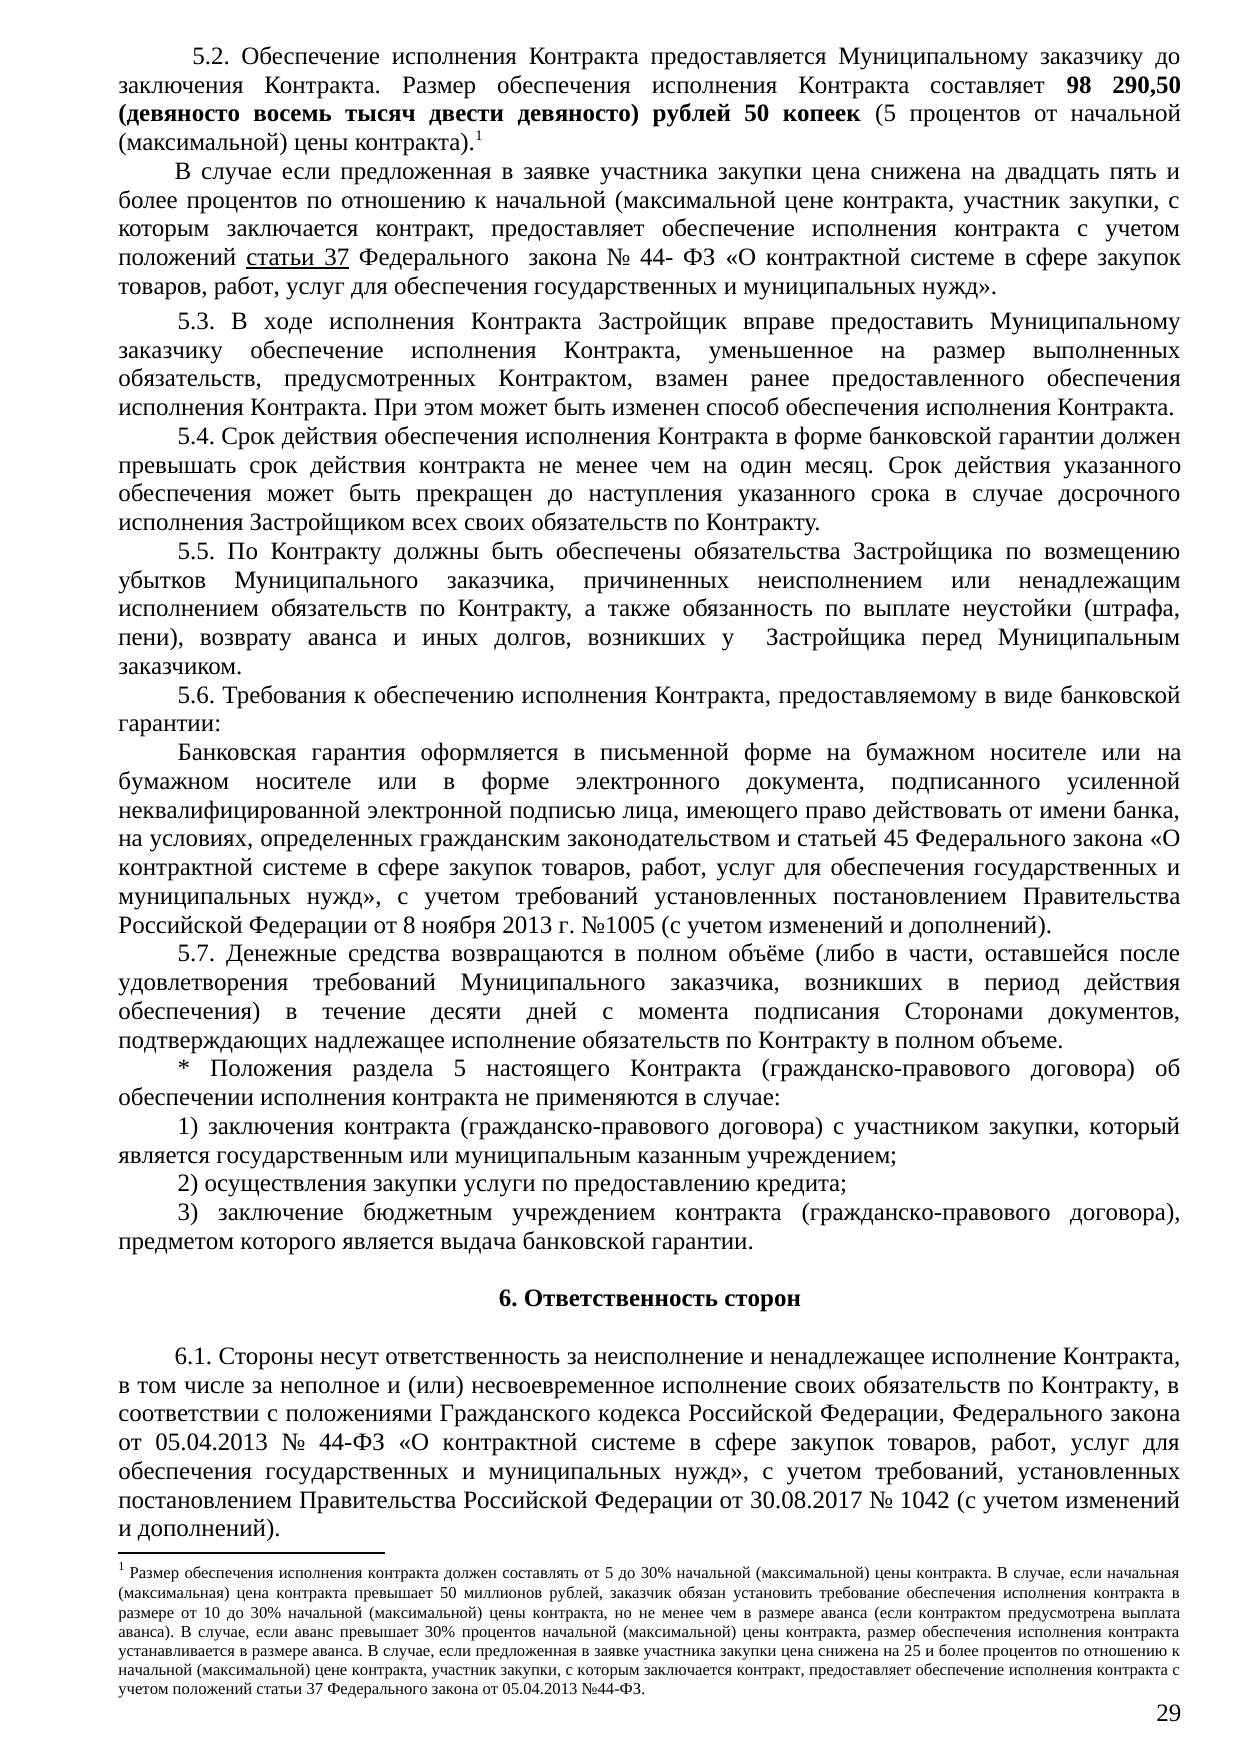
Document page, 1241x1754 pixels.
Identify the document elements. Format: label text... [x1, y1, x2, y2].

text 1) заключения контракта (гражданско-правового договора) с участником закупки, который является государственным или муниципальным казанным учреждением; [118, 1111, 1181, 1168]
text 5.3. В ходе исполнения Контракта Застройщик вправе предоставить Муниципальному заказчику обеспечение исполнения Контракта, уменьшенное на размер выполненных обязательств, предусмотренных Контрактом, взамен ранее предоставленного обеспечения исполнения Контракта. При этом может быть изменен способ обеспечения исполнения Контракта. [118, 306, 1181, 421]
text В случае если предложенная в заявке участника закупки цена снижена на двадцать пять и более процентов по отношению к начальной (максимальной цене контракта, участник закупки, с которым заключается контракт, предоставляет обеспечение исполнения контракта с учетом положений статьи 37 Федерального закона № 44- ФЗ «О контрактной системе в сфере закупок товаров, работ, услуг для обеспечения государственных и муниципальных нужд». [118, 156, 1181, 300]
text 5.7. Денежные средства возвращаются в полном объёме (либо в части, оставшейся после удовлетворения требований Муниципального заказчика, возникших в период действия обеспечения) в течение десяти дней с момента подписания Сторонами документов, подтверждающих надлежащее исполнение обязательств по Контракту в полном объеме. [118, 938, 1181, 1053]
text 3) заключение бюджетным учреждением контракта (гражданско-правового договора), предметом которого является выдача банковской гарантии. [118, 1197, 1181, 1255]
text * Положения раздела 5 настоящего Контракта (гражданско-правового договора) об обеспечении исполнения контракта не применяются в случае: [118, 1053, 1181, 1111]
text 5.6. Требования к обеспечению исполнения Контракта, предоставляемому в виде банковской гарантии: [118, 680, 1181, 737]
text 6.1. Стороны несут ответственность за неисполнение и ненадлежащее исполнение Контракта, в том числе за неполное и (или) несвоевременное исполнение своих обязательств по Контракту, в соответствии с положениями Гражданского кодекса Российской Федерации, Федерального закона от 05.04.2013 № 44-ФЗ «О контрактной системе в сфере закупок товаров, работ, услуг для обеспечения государственных и муниципальных нужд», с учетом требований, установленных постановлением Правительства Российской Федерации от 30.08.2017 № 1042 (с учетом изменений и дополнений). [118, 1341, 1181, 1542]
text Банковская гарантия оформляется в письменной форме на бумажном носителе или на бумажном носителе или в форме электронного документа, подписанного усиленной неквалифицированной электронной подписью лица, имеющего право действовать от имени банка, на условиях, определенных гражданским законодательством и статьей 45 Федерального закона «О контрактной системе в сфере закупок товаров, работ, услуг для обеспечения государственных и муниципальных нужд», с учетом требований установленных постановлением Правительства Российской Федерации от 8 ноября 2013 г. №1005 (с учетом изменений и дополнений). [118, 737, 1181, 938]
text 6. Ответственность сторон [118, 1283, 1181, 1312]
text 5.5. По Контракту должны быть обеспечены обязательства Застройщика по возмещению убытков Муниципального заказчика, причиненных неисполнением или ненадлежащим исполнением обязательств по Контракту, а также обязанность по выплате неустойки (штрафа, пени), возврату аванса и иных долгов, возникших у Застройщика перед Муниципальным заказчиком. [118, 536, 1181, 680]
text 2) осуществления закупки услуги по предоставлению кредита; [118, 1168, 1181, 1197]
text 5.4. Срок действия обеспечения исполнения Контракта в форме банковской гарантии должен превышать срок действия контракта не менее чем на один месяц. Срок действия указанного обеспечения может быть прекращен до наступления указанного срока в случае досрочного исполнения Застройщиком всех своих обязательств по Контракту. [118, 421, 1181, 536]
text 5.2. Обеспечение исполнения Контракта предоставляется Муниципальному заказчику до заключения Контракта. Размер обеспечения исполнения Контракта составляет 98 290,50 (девяносто восемь тысяч двести девяносто) рублей 50 копеек (5 процентов от начальной (максимальной) цены контракта). [118, 41, 1181, 156]
